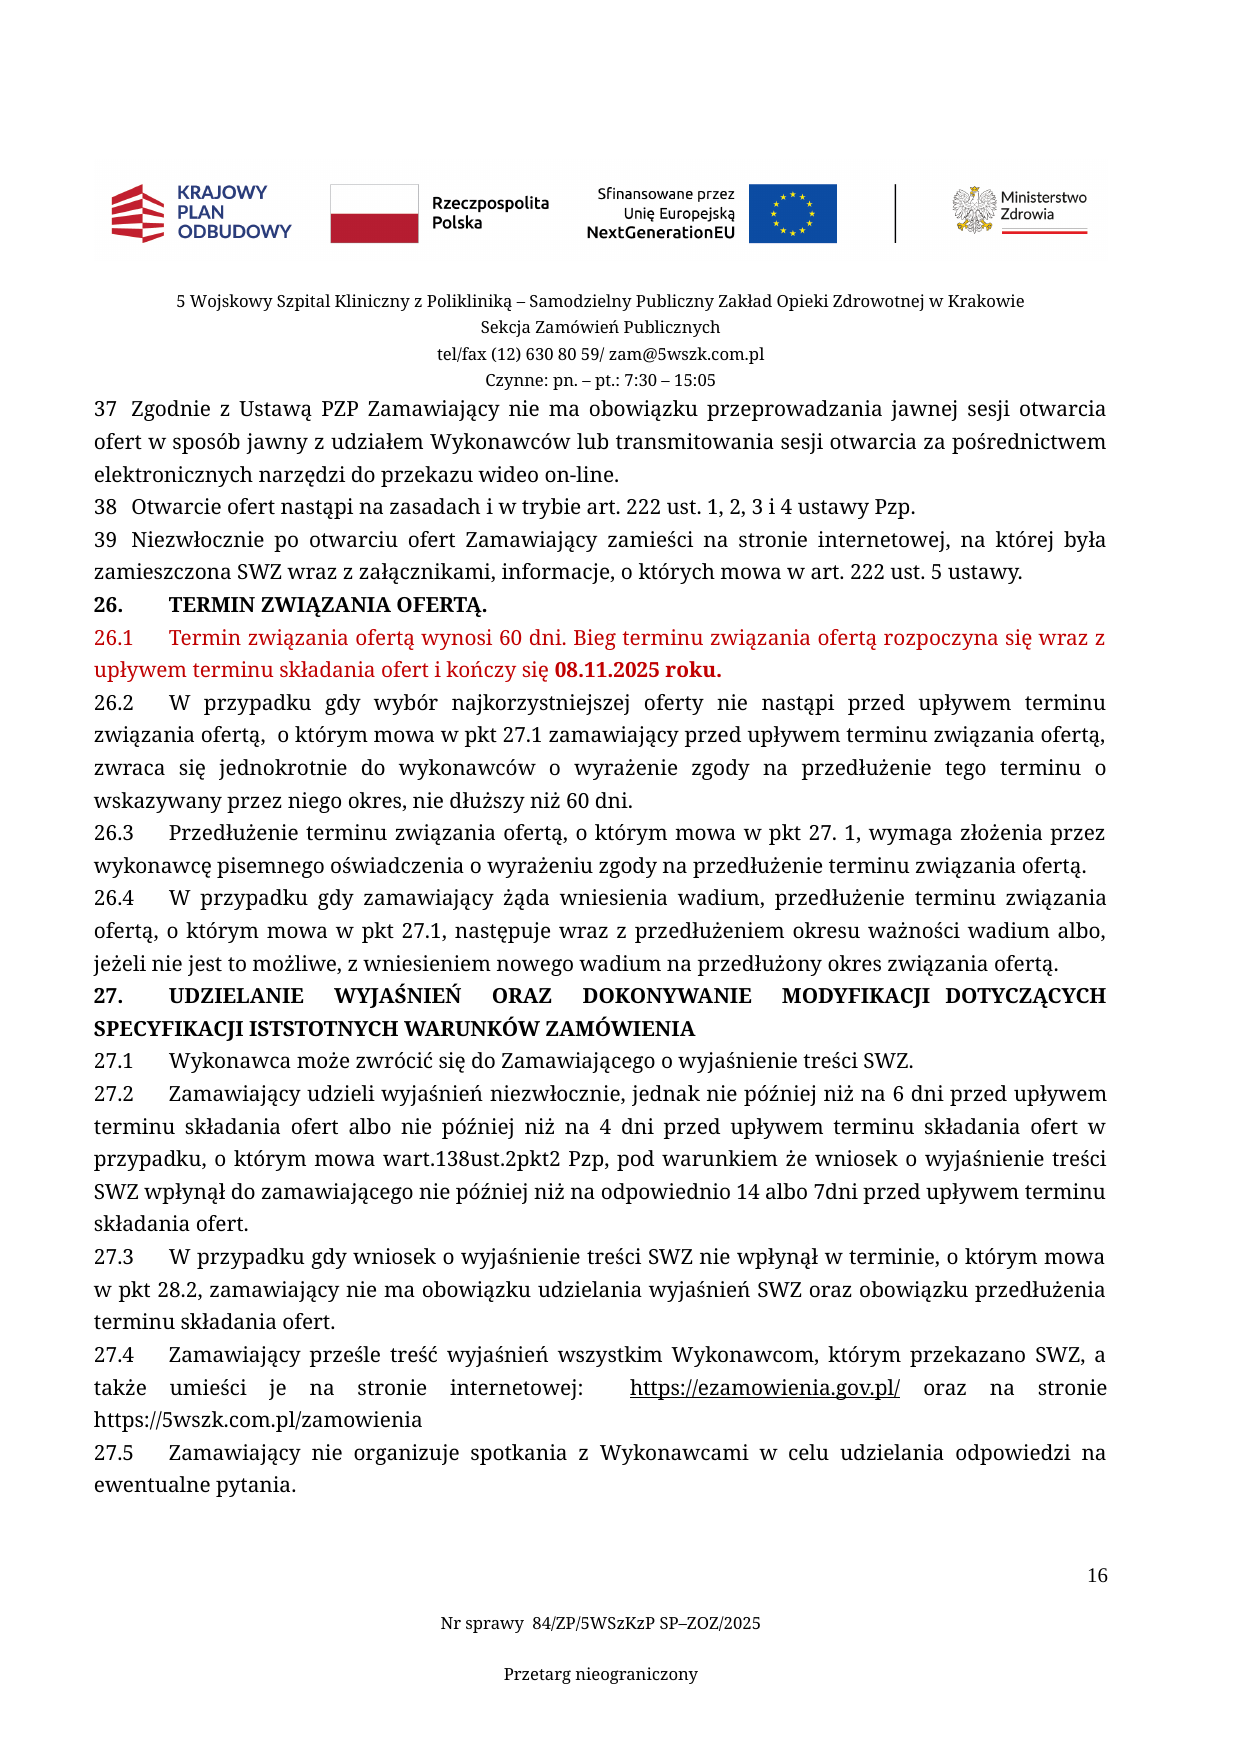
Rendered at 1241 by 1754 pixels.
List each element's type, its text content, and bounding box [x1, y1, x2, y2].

list W przypadku gdy wybór najkorzystniejszej oferty nie nastąpi przed upływem terminu związania ofertą, o którym mowa w pkt 27.1 zamawiający przed upływem terminu związania ofertą, zwraca się jednokrotnie do wykonawców o wyrażenie zgody na przedłużenie tego terminu o wskazywany przez niego okres, nie dłuższy niż 60 dni. [94, 688, 1107, 814]
list W przypadku gdy zamawiający żąda wniesienia wadium, przedłużenie terminu związania ofertą, o którym mowa w pkt 27.1, następuje wraz z przedłużeniem okresu ważności wadium albo, jeżeli nie jest to możliwe, z wniesieniem nowego wadium na przedłużony okres związania ofertą. [94, 883, 1107, 977]
picture [93, 159, 1108, 261]
list Zgodnie z Ustawą PZP Zamawiający nie ma obowiązku przeprowadzania jawnej sesji otwarcia ofert w sposób jawny z udziałem Wykonawców lub transmitowania sesji otwarcia za pośrednictwem elektronicznych narzędzi do przekazu wideo on-line. [94, 394, 1107, 488]
list W przypadku gdy wniosek o wyjaśnienie treści SWZ nie wpłynął w terminie, o którym mowa w pkt 28.2, zamawiający nie ma obowiązku udzielania wyjaśnień SWZ oraz obowiązku przedłużenia terminu składania ofert. [94, 1242, 1107, 1336]
text 27. UDZIELANIE WYJAŚNIEŃ ORAZ DOKONYWANIE MODYFIKACJI DOTYCZĄCYCH SPECYFIKACJI ISTSTOTNYCH WARUNKÓW ZAMÓWIENIA [94, 981, 1107, 1042]
list Zamawiający prześle treść wyjaśnień wszystkim Wykonawcom, którym przekazano SWZ, a także umieści je na stronie internetowej: https://ezamowienia.gov.pl/ oraz na stronie https://5wszk.com.pl/zamowienia [94, 1340, 1107, 1434]
list Termin związania ofertą wynosi 60 dni. Bieg terminu związania ofertą rozpoczyna się wraz z upływem terminu składania ofert i kończy się 08.11.2025 roku. [94, 623, 1107, 684]
list Niezwłocznie po otwarciu ofert Zamawiający zamieści na stronie internetowej, na której była zamieszczona SWZ wraz z załącznikami, informacje, o których mowa w art. 222 ust. 5 ustawy. [94, 525, 1107, 586]
list Wykonawca może zwrócić się do Zamawiającego o wyjaśnienie treści SWZ. [94, 1047, 1107, 1075]
list Zamawiający nie organizuje spotkania z Wykonawcami w celu udzielania odpowiedzi na ewentualne pytania. [94, 1438, 1107, 1499]
list Przedłużenie terminu związania ofertą, o którym mowa w pkt 27. 1, wymaga złożenia przez wykonawcę pisemnego oświadczenia o wyrażeniu zgody na przedłużenie terminu związania ofertą. [94, 818, 1107, 879]
list Otwarcie ofert nastąpi na zasadach i w trybie art. 222 ust. 1, 2, 3 i 4 ustawy Pzp. [94, 492, 1107, 521]
text 26. TERMIN ZWIĄZANIA OFERTĄ. [94, 590, 1107, 618]
list Zamawiający udzieli wyjaśnień niezwłocznie, jednak nie później niż na 6 dni przed upływem terminu składania ofert albo nie później niż na 4 dni przed upływem terminu składania ofert w przypadku, o którym mowa wart.138ust.2pkt2 Pzp, pod warunkiem że wniosek o wyjaśnienie treści SWZ wpłynął do zamawiającego nie później niż na odpowiednio 14 albo 7dni przed upływem terminu składania ofert. [94, 1079, 1107, 1238]
